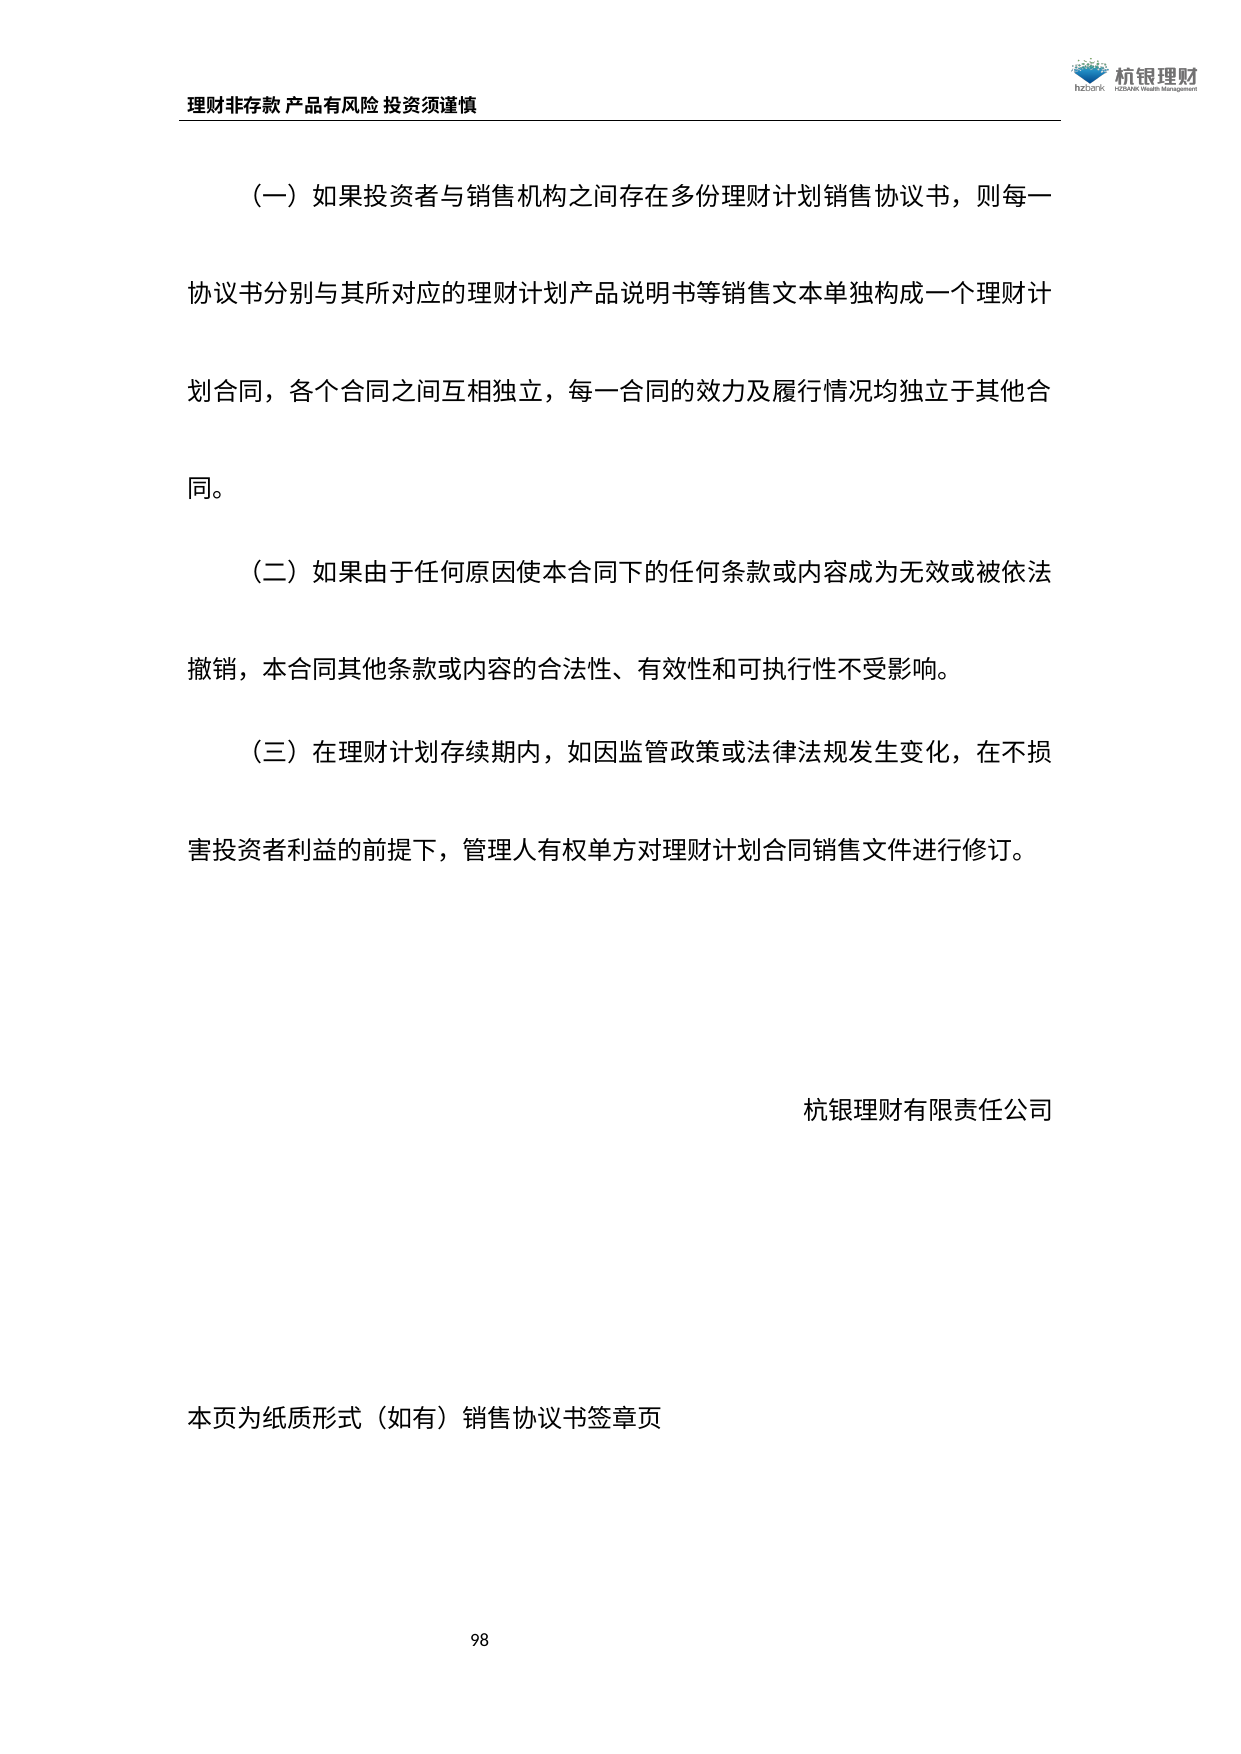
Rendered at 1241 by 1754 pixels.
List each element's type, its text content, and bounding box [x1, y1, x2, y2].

list 本页为纸质形式（如有）销售协议书签章页 [187, 1384, 1053, 1449]
list 如果投资者与销售机构之间存在多份理财计划销售协议书，则每一协议书分别与其所对应的理财计划产品说明书等销售文本单独构成一个理财计划合同，各个合同之间互相独立，每一合同的效力及履行情况均独立于其他合同。 [187, 162, 1053, 519]
list 如果由于任何原因使本合同下的任何条款或内容成为无效或被依法撤销，本合同其他条款或内容的合法性、有效性和可执行性不受影响。 [187, 538, 1053, 700]
text 杭银理财有限责任公司 [187, 1076, 1053, 1141]
picture [1027, 0, 1240, 151]
list 在理财计划存续期内，如因监管政策或法律法规发生变化，在不损害投资者利益的前提下，管理人有权单方对理财计划合同销售文件进行修订。 [187, 718, 1053, 881]
